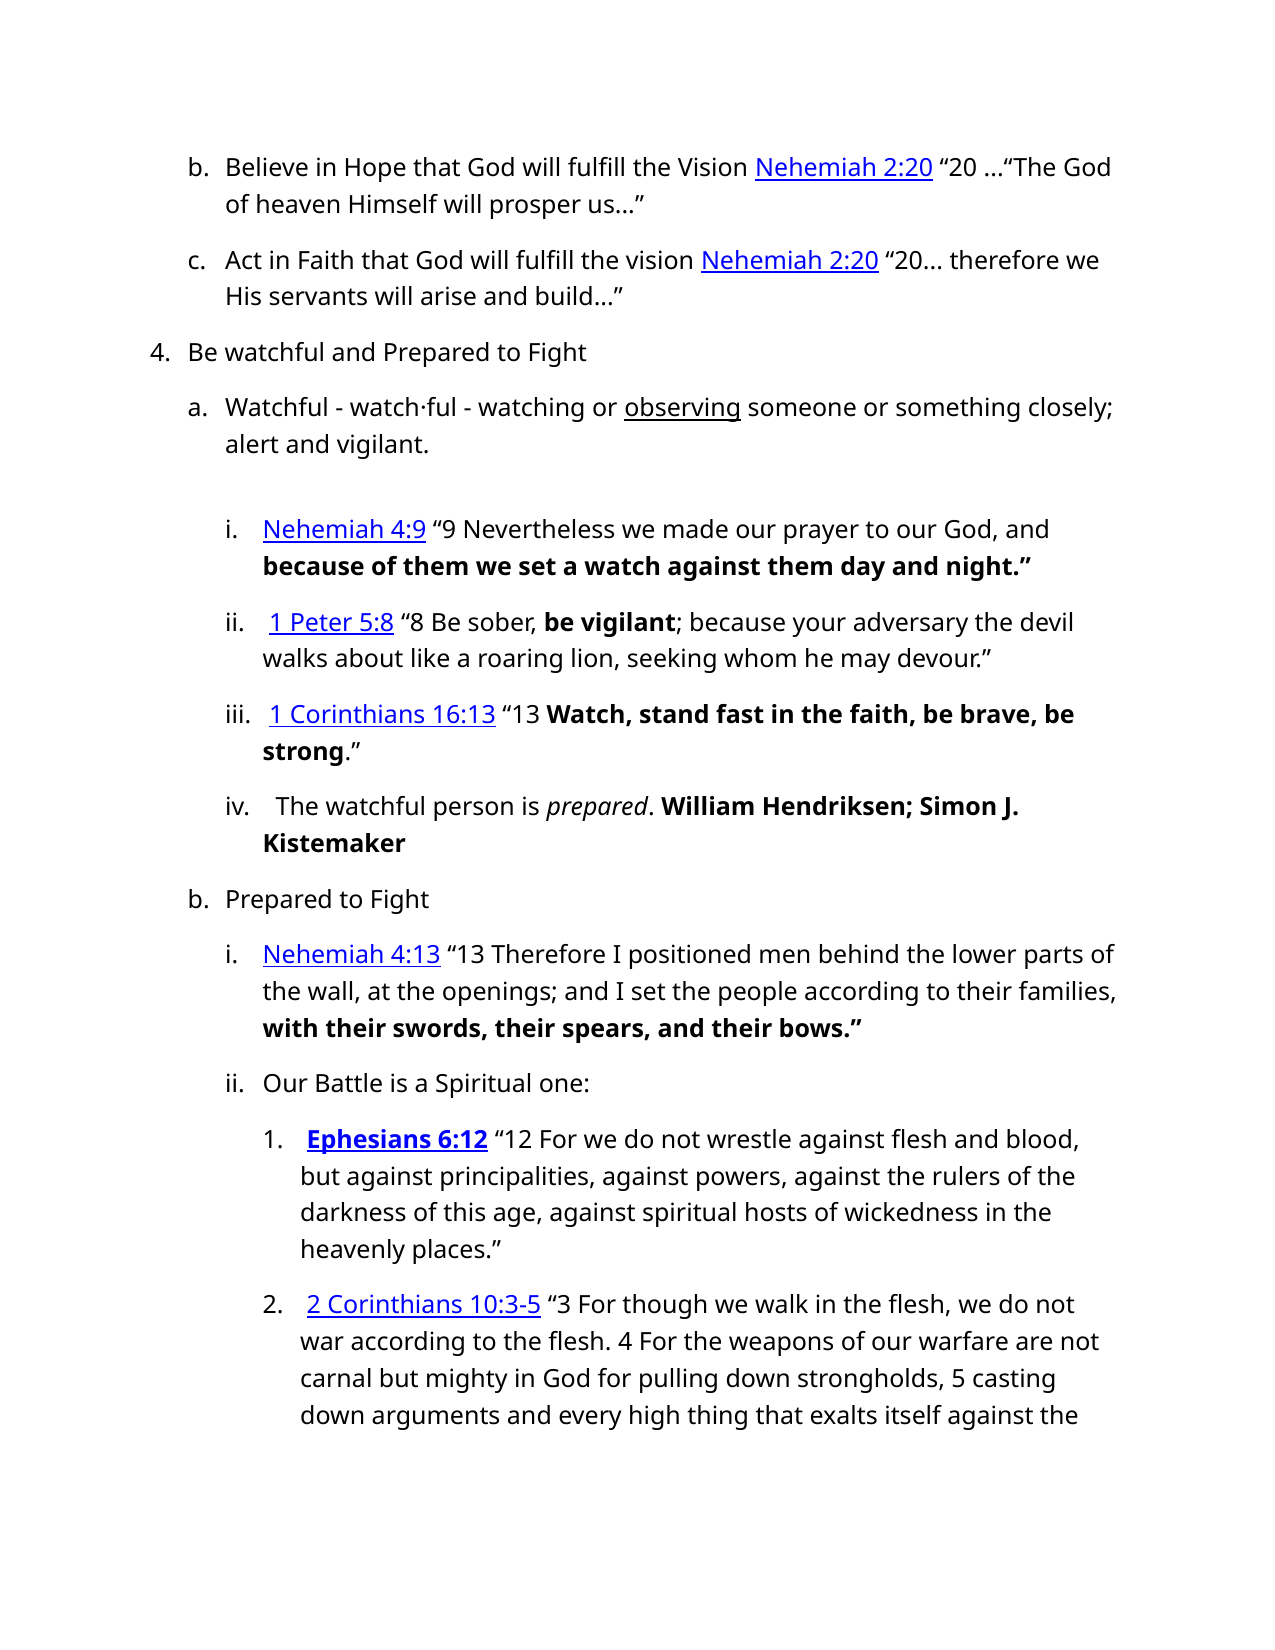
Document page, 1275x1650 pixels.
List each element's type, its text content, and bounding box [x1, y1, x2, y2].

text b. Prepared to Fight [187, 881, 1125, 915]
text iv. The watchful person is prepared. William Hendriksen; Simon J. Kistemaker [225, 789, 1125, 860]
text b. Believe in Hope that God will fulfill the Vision Nehemiah 2:20 “20 ...“The God of heaven Himself will prosper us...” [187, 150, 1125, 221]
text 4. Be watchful and Prepared to Fight [150, 334, 1125, 369]
text i. Nehemiah 4:9 “9 Nevertheless we made our prayer to our God, and because of them we set a watch against them day and night.” [225, 512, 1125, 583]
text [262, 1287, 1125, 1432]
text a. Watchful - watch·ful - watching or observing someone or something closely; alert and vigilant. [187, 390, 1125, 491]
text i. Nehemiah 4:13 “13 Therefore I positioned men behind the lower parts of the wall, at the openings; and I set the people according to their families, with their swords, their spears, and their bows.” [225, 937, 1125, 1044]
text ii. Our Battle is a Spiritual one: [225, 1066, 1125, 1100]
text ii. 1 Peter 5:8 “8 Be sober, be vigilant; because your adversary the devil walks about like a roaring lion, seeking whom he may devour.” [225, 604, 1125, 675]
text c. Act in Faith that God will fulfill the vision Nehemiah 2:20 “20... therefore we His servants will arise and build...” [187, 242, 1125, 313]
text iii. 1 Corinthians 16:13 “13 Watch, stand fast in the faith, be brave, be strong.” [225, 697, 1125, 767]
text 1. Ephesians 6:12 “12 For we do not wrestle against flesh and blood, but against principalities, against powers, against the rulers of the darkness of this age, against spiritual hosts of wickedness in the heavenly places.” [262, 1121, 1125, 1266]
